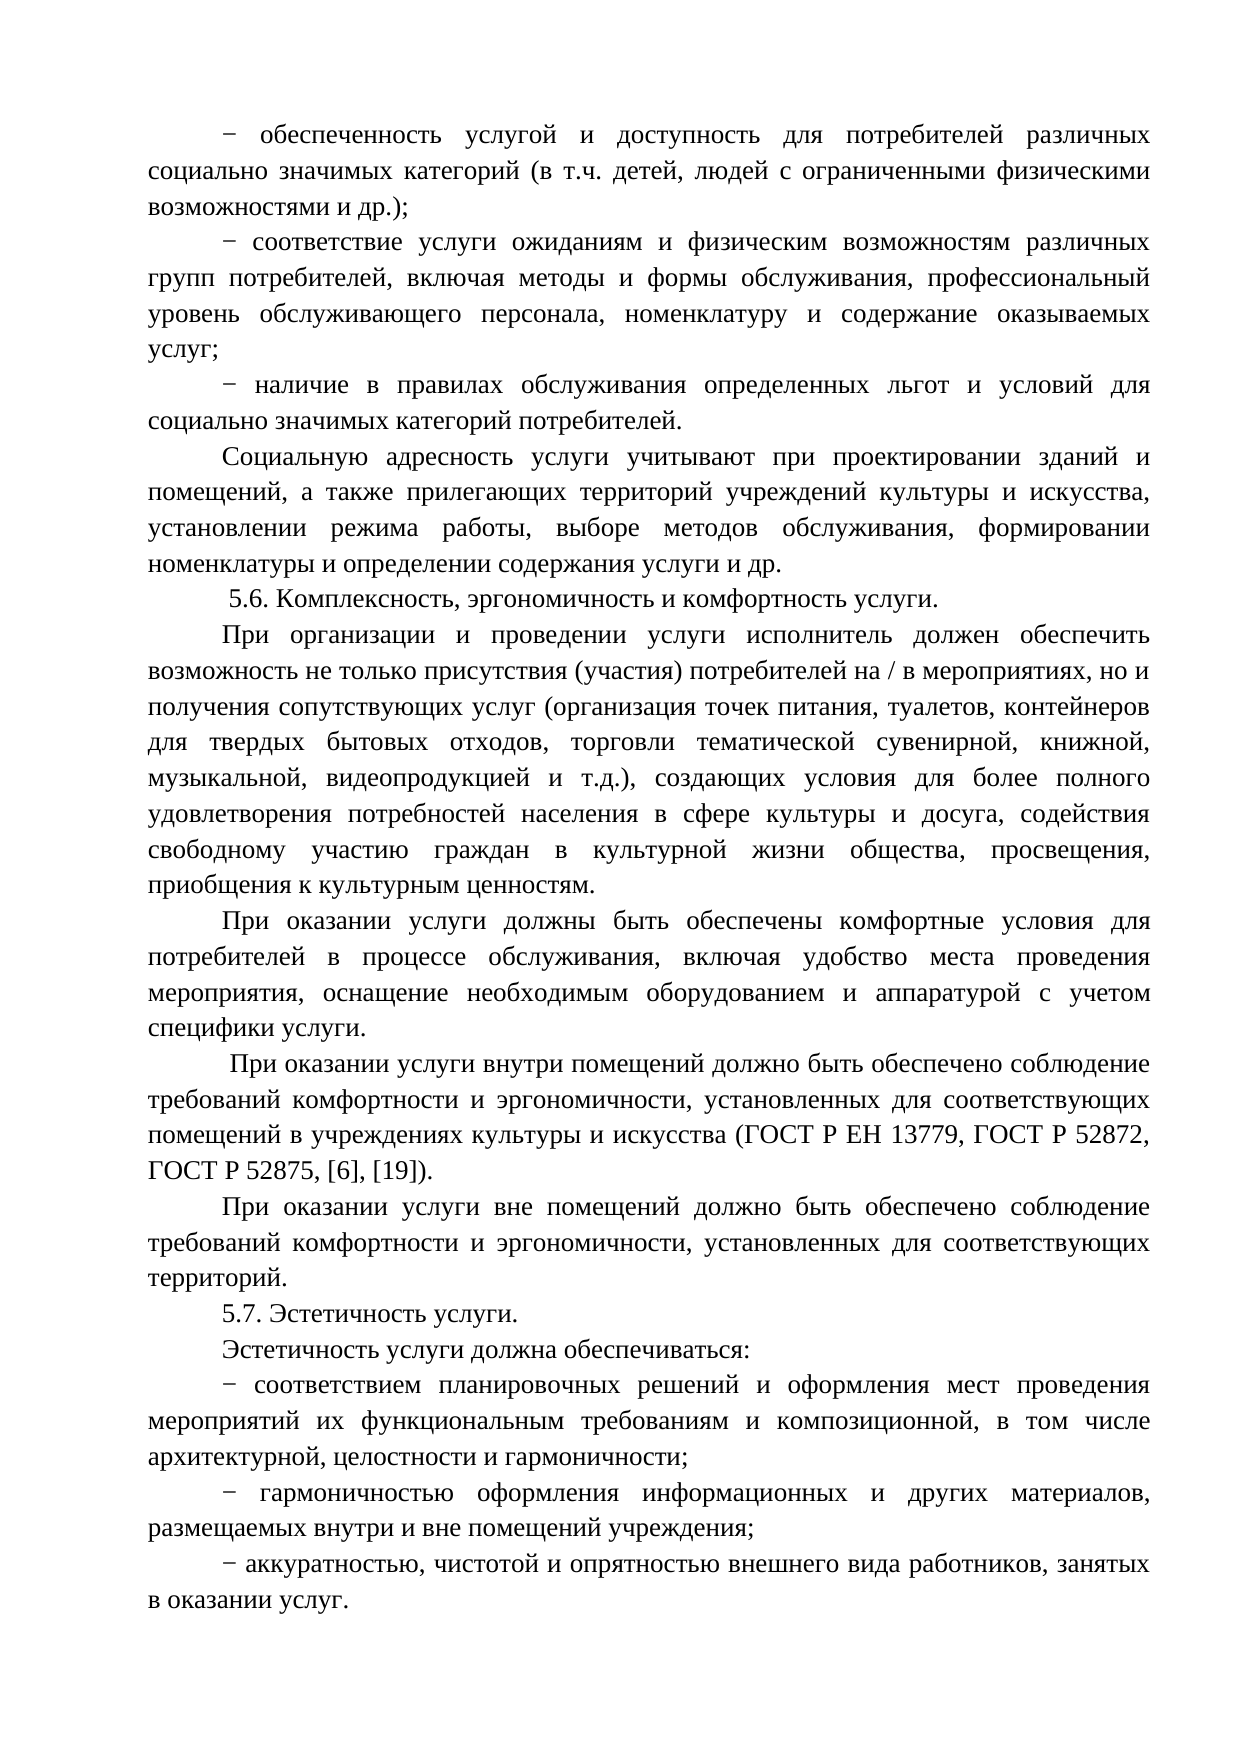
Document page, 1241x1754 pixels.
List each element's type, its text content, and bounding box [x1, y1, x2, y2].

text При оказании услуги вне помещений должно быть обеспечено соблюдение требований комфортности и эргономичности, установленных для соответствующих территорий. [148, 1190, 1152, 1293]
text − гармоничностью оформления информационных и других материалов, размещаемых внутри и вне помещений учреждения; [148, 1476, 1152, 1543]
text 5.7. Эстетичность услуги. [148, 1297, 1152, 1328]
text При оказании услуги внутри помещений должно быть обеспечено соблюдение требований комфортности и эргономичности, установленных для соответствующих помещений в учреждениях культуры и искусства (ГОСТ Р ЕН 13779, ГОСТ Р 52872, ГОСТ Р 52875, [6], [19]). [148, 1047, 1152, 1185]
text − соответствием планировочных решений и оформления мест проведения мероприятий их функциональным требованиям и композиционной, в том числе архитектурной, целостности и гармоничности; [148, 1369, 1152, 1471]
text Эстетичность услуги должна обеспечиваться: [148, 1333, 1152, 1364]
text − аккуратностью, чистотой и опрятностью внешнего вида работников, занятых в оказании услуг. [148, 1547, 1152, 1614]
text При организации и проведении услуги исполнитель должен обеспечить возможность не только присутствия (участия) потребителей на / в мероприятиях, но и получения сопутствующих услуг (организация точек питания, туалетов, контейнеров для твердых бытовых отходов, торговли тематической сувенирной, книжной, музыкальной, видеопродукцией и т.д.), создающих условия для более полного удовлетворения потребностей населения в сфере культуры и досуга, содействия свободному участию граждан в культурной жизни общества, просвещения, приобщения к культурным ценностям. [148, 618, 1152, 899]
text 5.6. Комплексность, эргономичность и комфортность услуги. [148, 583, 1152, 614]
text − соответствие услуги ожиданиям и физическим возможностям различных групп потребителей, включая методы и формы обслуживания, профессиональный уровень обслуживающего персонала, номенклатуру и содержание оказываемых услуг; [148, 225, 1152, 364]
text − обеспеченность услугой и доступность для потребителей различных социально значимых категорий (в т.ч. детей, людей с ограниченными физическими возможностями и др.); [148, 118, 1152, 221]
text Социальную адресность услуги учитывают при проектировании зданий и помещений, а также прилегающих территорий учреждений культуры и искусства, установлении режима работы, выборе методов обслуживания, формировании номенклатуры и определении содержания услуги и др. [148, 440, 1152, 578]
text − наличие в правилах обслуживания определенных льгот и условий для социально значимых категорий потребителей. [148, 368, 1152, 435]
text При оказании услуги должны быть обеспечены комфортные условия для потребителей в процессе обслуживания, включая удобство места проведения мероприятия, оснащение необходимым оборудованием и аппаратурой с учетом специфики услуги. [148, 904, 1152, 1042]
